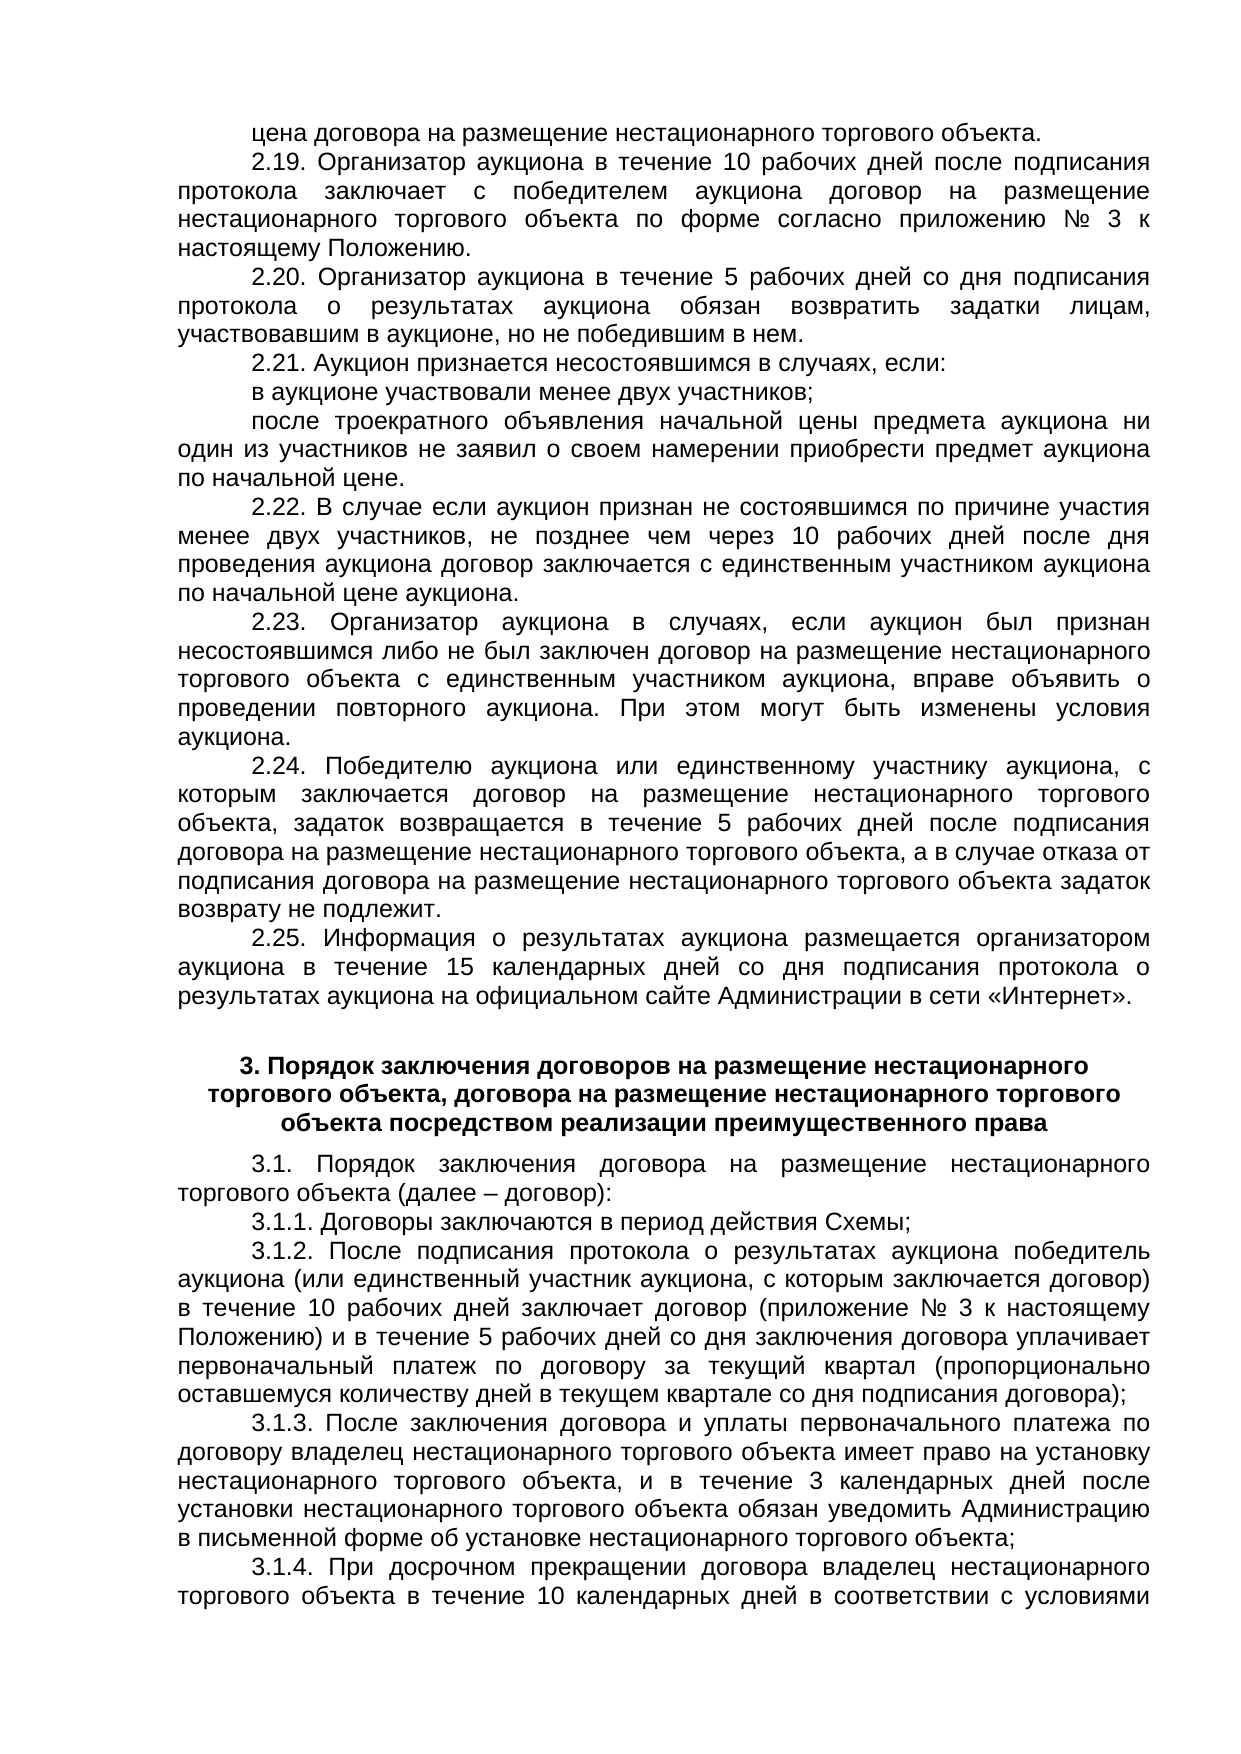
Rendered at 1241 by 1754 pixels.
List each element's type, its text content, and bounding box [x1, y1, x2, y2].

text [177, 1552, 1152, 1609]
text 3. Порядок заключения договоров на размещение нестационарного торгового объекта, договора на размещение нестационарного торгового объекта посредством реализации преимущественного права [177, 1051, 1152, 1137]
text 3.1.1. Договоры заключаются в период действия Схемы; [177, 1207, 1152, 1236]
text после троекратного объявления начальной цены предмета аукциона ни один из участников не заявил о своем намерении приобрести предмет аукциона по начальной цене. [177, 406, 1152, 492]
text 3.1.3. После заключения договора и уплаты первоначального платежа по договору владелец нестационарного торгового объекта имеет право на установку нестационарного торгового объекта, и в течение 3 календарных дней после установки нестационарного торгового объекта обязан уведомить Администрацию в письменной форме об установке нестационарного торгового объекта; [177, 1408, 1152, 1552]
text 2.21. Аукцион признается несостоявшимся в случаях, если: [177, 348, 1152, 377]
text цена договора на размещение нестационарного торгового объекта. [177, 118, 1152, 147]
text 2.25. Информация о результатах аукциона размещается организатором аукциона в течение 15 календарных дней со дня подписания протокола о результатах аукциона на официальном сайте Администрации в сети «Интернет». [177, 923, 1152, 1009]
text 2.19. Организатор аукциона в течение 10 рабочих дней после подписания протокола заключает с победителем аукциона договор на размещение нестационарного торгового объекта по форме согласно приложению № 3 к настоящему Положению. [177, 147, 1152, 262]
text 3.1. Порядок заключения договора на размещение нестационарного торгового объекта (далее – договор): [177, 1149, 1152, 1207]
text 2.24. Победителю аукциона или единственному участнику аукциона, с которым заключается договор на размещение нестационарного торгового объекта, задаток возвращается в течение 5 рабочих дней после подписания договора на размещение нестационарного торгового объекта, а в случае отказа от подписания договора на размещение нестационарного торгового объекта задаток возврату не подлежит. [177, 751, 1152, 923]
text 2.20. Организатор аукциона в течение 5 рабочих дней со дня подписания протокола о результатах аукциона обязан возвратить задатки лицам, участвовавшим в аукционе, но не победившим в нем. [177, 262, 1152, 348]
text 2.23. Организатор аукциона в случаях, если аукцион был признан несостоявшимся либо не был заключен договор на размещение нестационарного торгового объекта с единственным участником аукциона, вправе объявить о проведении повторного аукциона. При этом могут быть изменены условия аукциона. [177, 607, 1152, 751]
text в аукционе участвовали менее двух участников; [177, 377, 1152, 406]
text 3.1.2. После подписания протокола о результатах аукциона победитель аукциона (или единственный участник аукциона, с которым заключается договор) в течение 10 рабочих дней заключает договор (приложение № 3 к настоящему Положению) и в течение 5 рабочих дней со дня заключения договора уплачивает первоначальный платеж по договору за текущий квартал (пропорционально оставшемуся количеству дней в текущем квартале со дня подписания договора); [177, 1236, 1152, 1408]
text 2.22. В случае если аукцион признан не состоявшимся по причине участия менее двух участников, не позднее чем через 10 рабочих дней после дня проведения аукциона договор заключается с единственным участником аукциона по начальной цене аукциона. [177, 492, 1152, 607]
